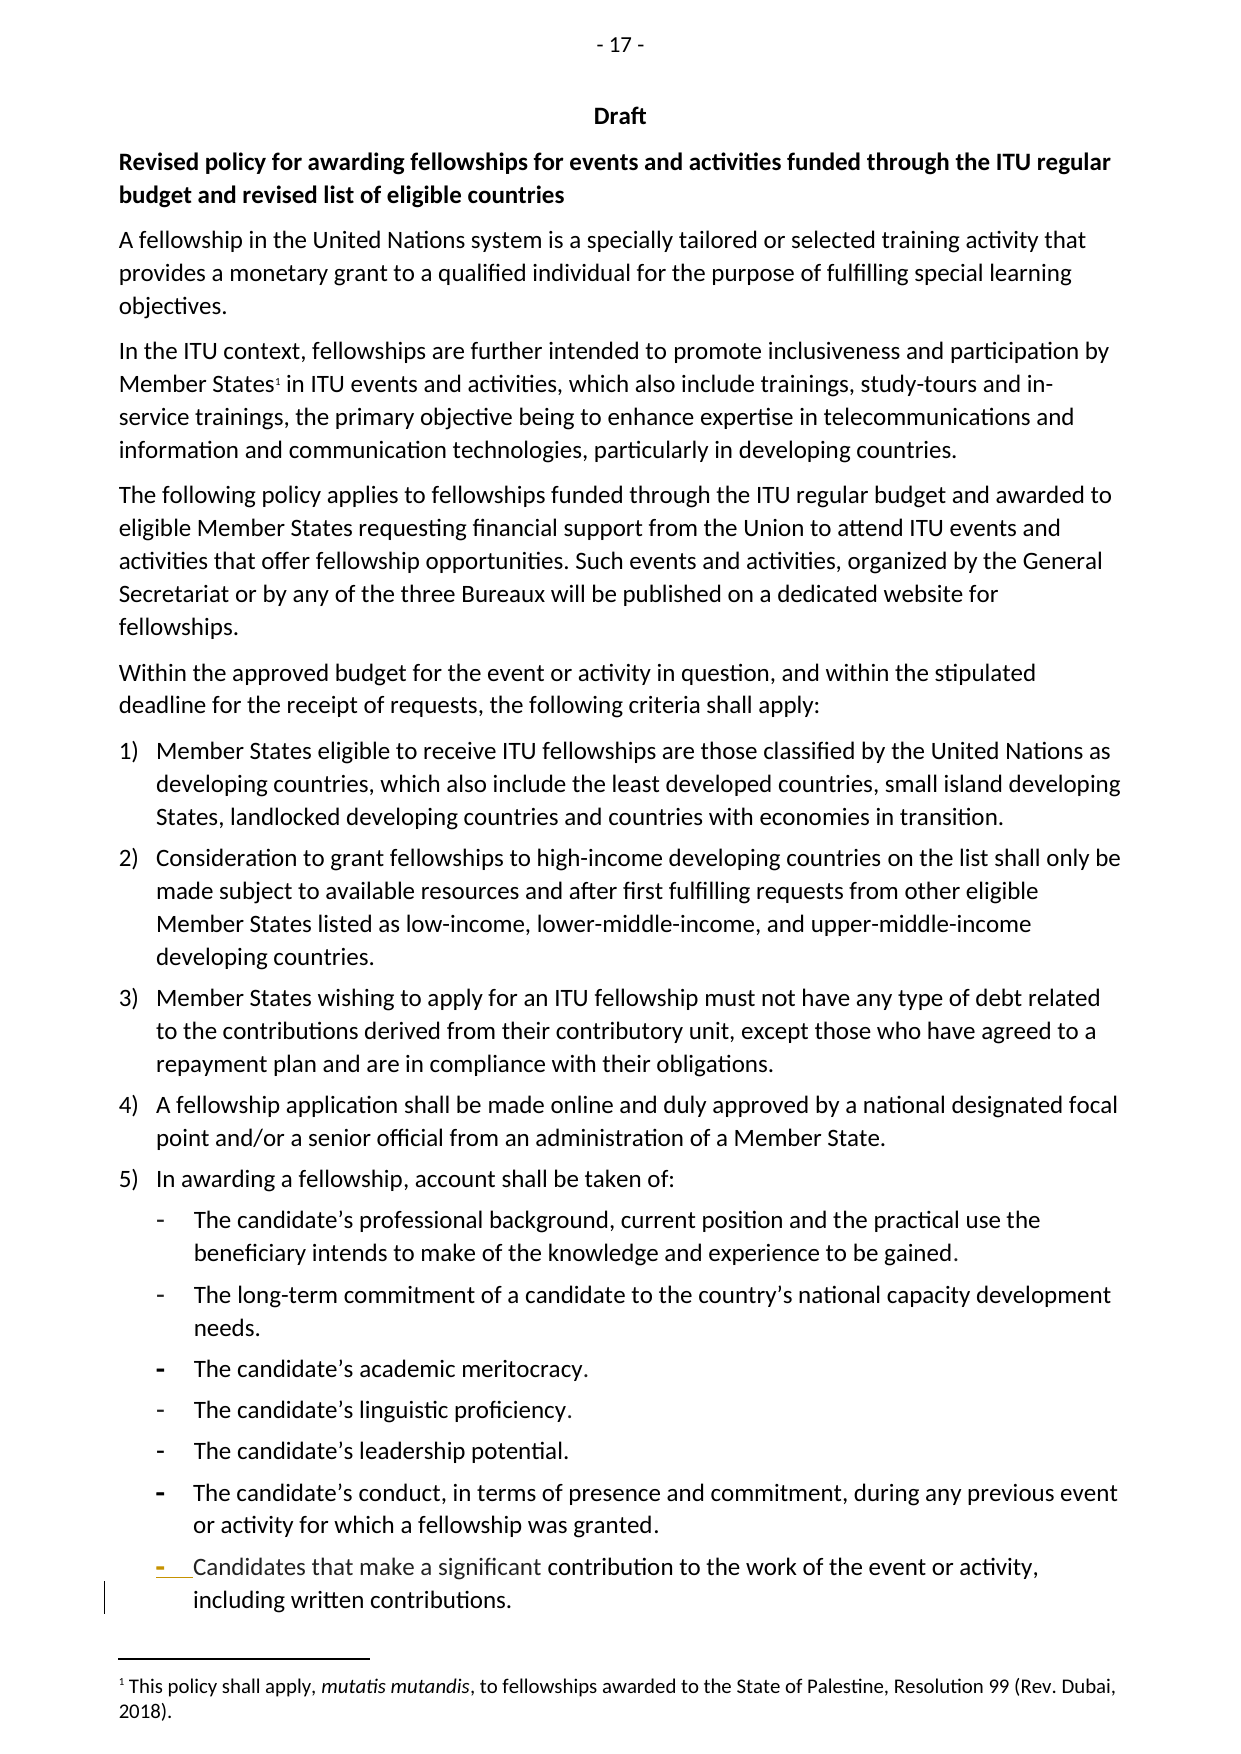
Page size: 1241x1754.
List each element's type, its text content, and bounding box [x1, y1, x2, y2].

list Member States eligible to receive ITU fellowships are those classified by the United Nations as developing countries, which also include the least developed countries, small island developing States, landlocked developing countries and countries with economies in transition. [118, 735, 1122, 831]
list Consideration to grant fellowships to high-income developing countries on the list shall only be made subject to available resources and after first fulfilling requests from other eligible Member States listed as low-income, lower-middle-income, and upper-middle-income developing countries. [118, 842, 1122, 971]
text Within the approved budget for the event or activity in question, and within the stipulated deadline for the receipt of requests, the following criteria shall apply: [118, 657, 1122, 720]
text A fellowship in the United Nations system is a specially tailored or selected training activity that provides a monetary grant to a qualified individual for the purpose of fulfilling special learning objectives. [118, 224, 1122, 321]
list The candidate’s conduct, in terms of presence and commitment, during any previous event or activity for which a fellowship was granted. [156, 1477, 1122, 1540]
list The candidate’s professional background, current position and the practical use the beneficiary intends to make of the knowledge and experience to be gained. [156, 1205, 1122, 1268]
text Draft [118, 101, 1122, 131]
list In awarding a fellowship, account shall be taken of: [118, 1163, 1122, 1194]
text Revised policy for awarding fellowships for events and activities funded through the ITU regular budget and revised list of eligible countries [118, 146, 1122, 209]
list The candidate’s linguistic proficiency. [156, 1394, 1122, 1425]
list Candidates that make a significant contribution to the work of the event or activity, including written contributions. [156, 1551, 1122, 1614]
list The candidate’s leadership potential. [156, 1436, 1122, 1466]
list The candidate’s academic meritocracy. [156, 1353, 1122, 1383]
text In the ITU context, fellowships are further intended to promote inclusiveness and participation by Member States in ITU events and activities, which also include trainings, study-tours and in-service trainings, the primary objective being to enhance expertise in telecommunications and information and communication technologies, particularly in developing countries. [118, 336, 1122, 465]
list The long-term commitment of a candidate to the country’s national capacity development needs. [156, 1279, 1122, 1342]
text The following policy applies to fellowships funded through the ITU regular budget and awarded to eligible Member States requesting financial support from the Union to attend ITU events and activities that offer fellowship opportunities. Such events and activities, organized by the General Secretariat or by any of the three Bureaux will be published on a dedicated website for fellowships. [118, 480, 1122, 642]
list Member States wishing to apply for an ITU fellowship must not have any type of debt related to the contributions derived from their contributory unit, except those who have agreed to a repayment plan and are in compliance with their obligations. [118, 982, 1122, 1078]
list A fellowship application shall be made online and duly approved by a national designated focal point and/or a senior official from an administration of a Member State. [118, 1089, 1122, 1153]
